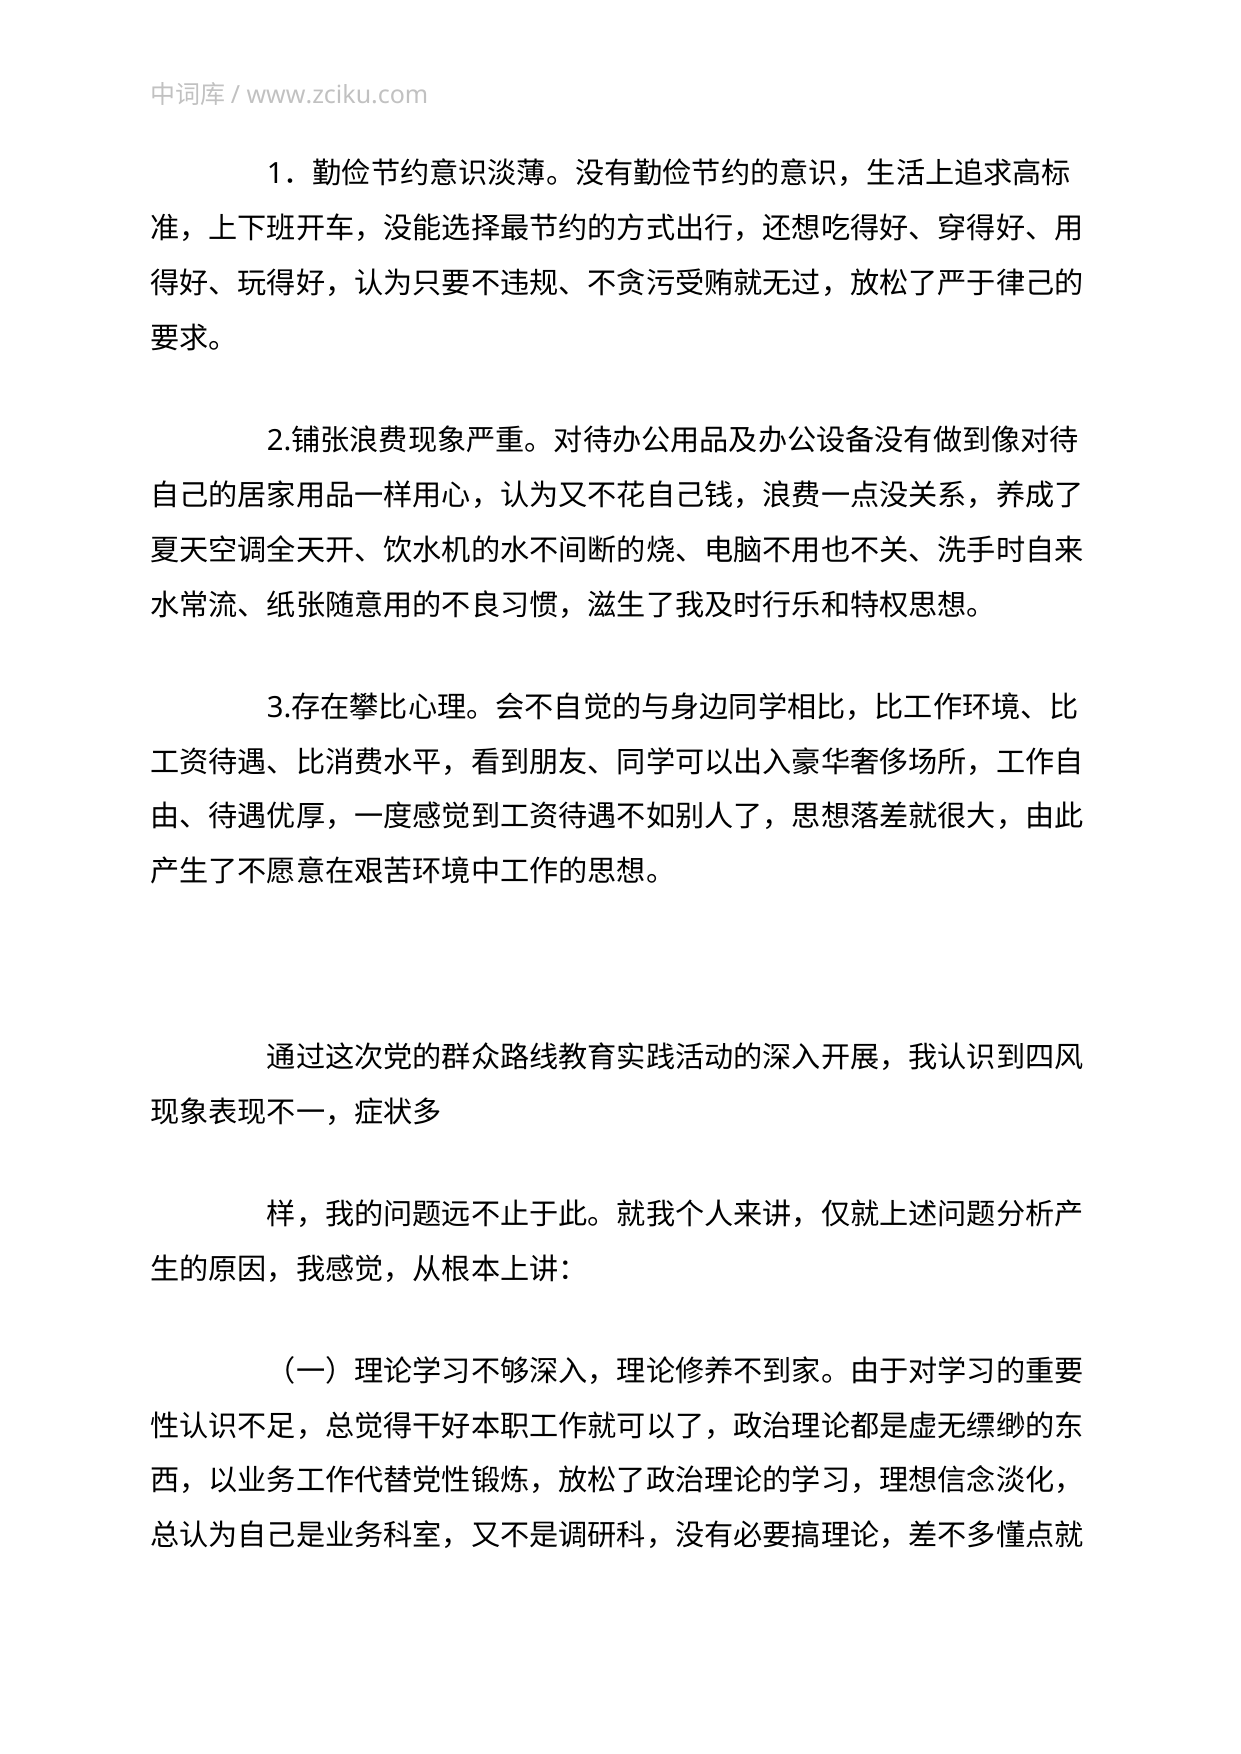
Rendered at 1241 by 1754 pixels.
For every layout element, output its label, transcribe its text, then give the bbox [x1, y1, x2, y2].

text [150, 1347, 1090, 1554]
text 2.铺张浪费现象严重。对待办公用品及办公设备没有做到像对待自己的居家用品一样用心，认为又不花自己钱，浪费一点没关系，养成了夏天空调全天开、饮水机的水不间断的烧、电脑不用也不关、洗手时自来水常流、纸张随意用的不良习惯，滋生了我及时行乐和特权思想。 [150, 417, 1090, 624]
text 样，我的问题远不止于此。就我个人来讲，仅就上述问题分析产生的原因，我感觉，从根本上讲： [150, 1191, 1090, 1288]
text 3.存在攀比心理。会不自觉的与身边同学相比，比工作环境、比工资待遇、比消费水平，看到朋友、同学可以出入豪华奢侈场所，工作自由、待遇优厚，一度感觉到工资待遇不如别人了，思想落差就很大，由此产生了不愿意在艰苦环境中工作的思想。 [150, 683, 1090, 890]
text 通过这次党的群众路线教育实践活动的深入开展，我认识到四风现象表现不一，症状多 [150, 1034, 1090, 1131]
text 1．勤俭节约意识淡薄。没有勤俭节约的意识，生活上追求高标准，上下班开车，没能选择最节约的方式出行，还想吃得好、穿得好、用得好、玩得好，认为只要不违规、不贪污受贿就无过，放松了严于律己的要求。 [150, 150, 1090, 357]
